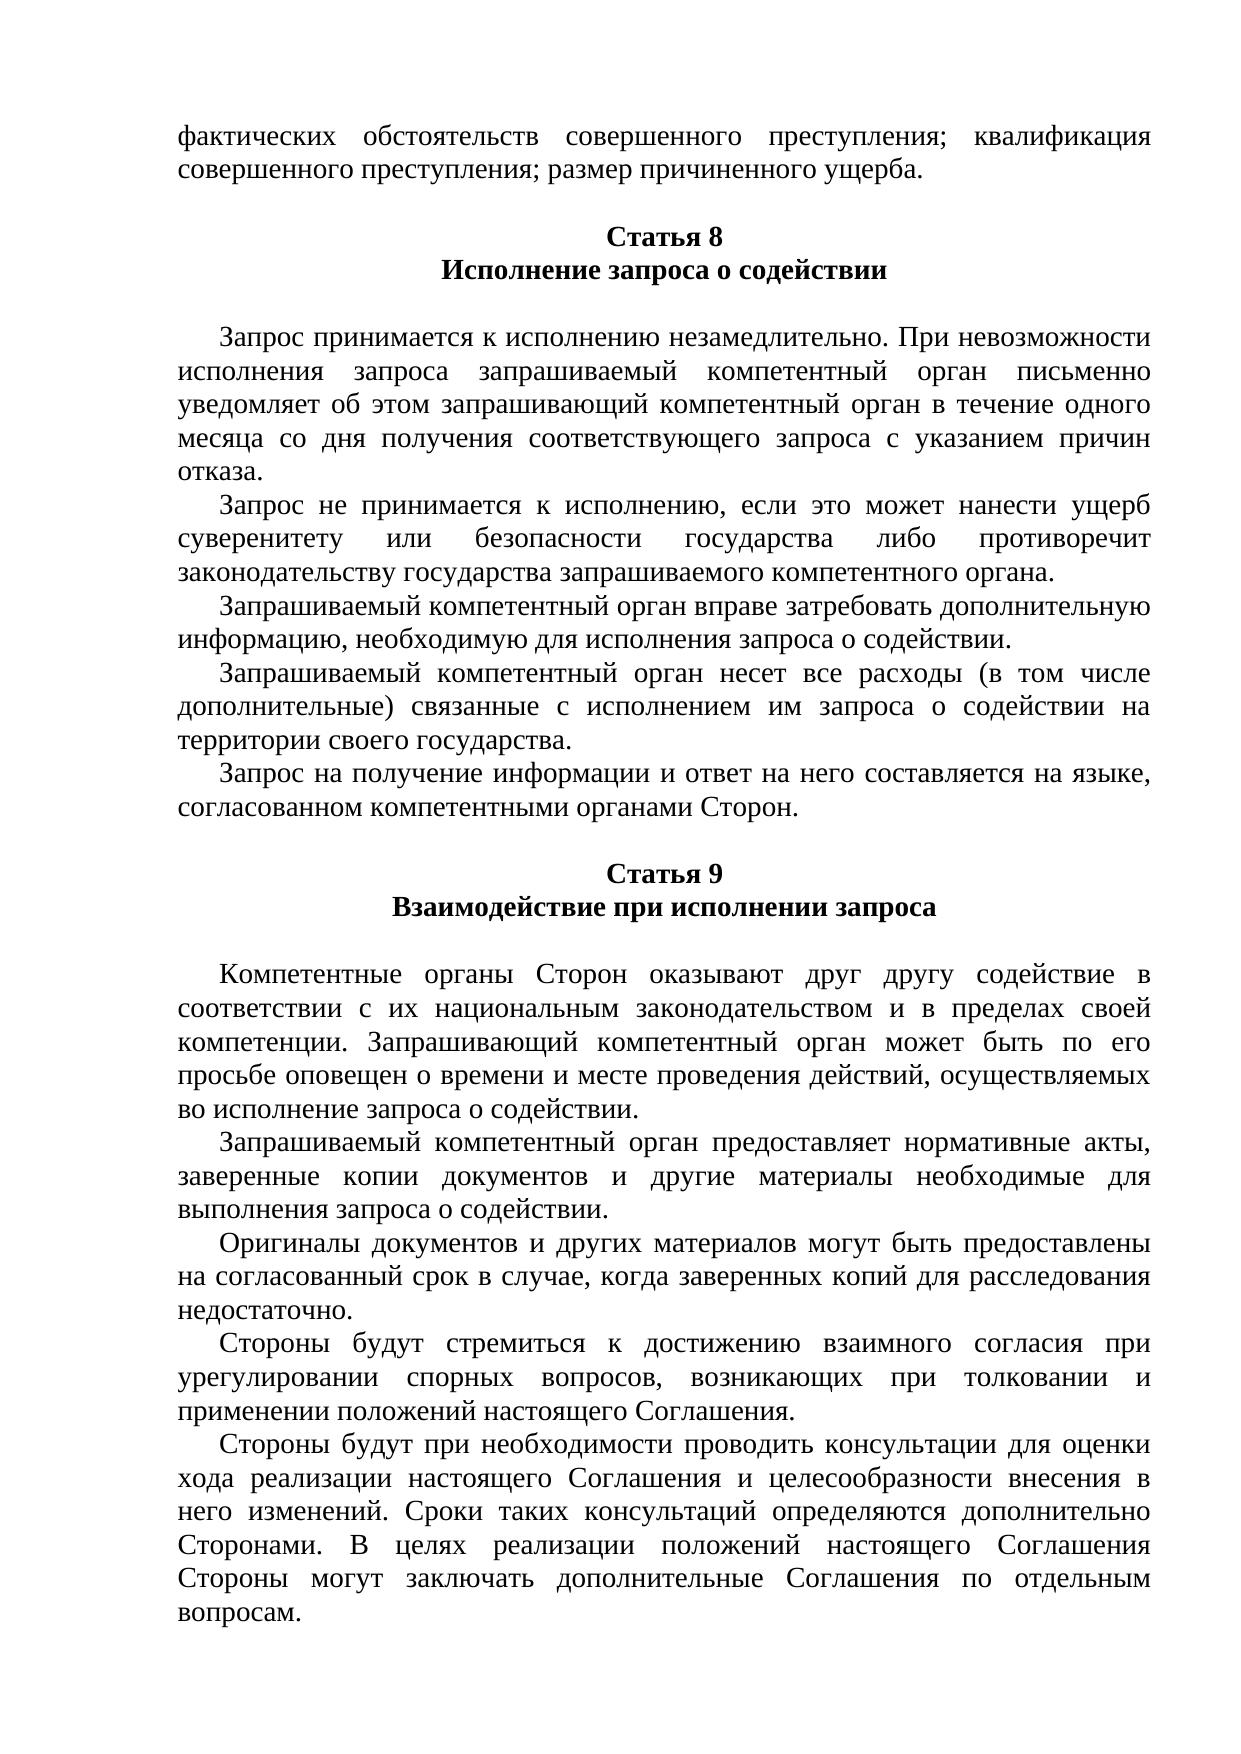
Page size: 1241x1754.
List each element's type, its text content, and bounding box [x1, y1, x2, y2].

text Статья 9 [177, 856, 1152, 889]
text Оригиналы документов и других материалов могут быть предоставлены на согласованный срок в случае, когда заверенных копий для расследования недостаточно. [177, 1225, 1152, 1326]
text Запрос принимается к исполнению незамедлительно. При невозможности исполнения запроса запрашиваемый компетентный орган письменно уведомляет об этом запрашивающий компетентный орган в течение одного месяца со дня получения соответствующего запроса с указанием причин отказа. [177, 319, 1152, 487]
text Запрос не принимается к исполнению, если это может нанести ущерб суверенитету или безопасности государства либо противоречит законодательству государства запрашиваемого компетентного органа. [177, 487, 1152, 588]
text Запрашиваемый компетентный орган вправе затребовать дополнительную информацию, необходимую для исполнения запроса о содействии. [177, 588, 1152, 655]
text Запрашиваемый компетентный орган несет все расходы (в том числе дополнительные) связанные с исполнением им запроса о содействии на территории своего государства. [177, 655, 1152, 755]
text Запрос на получение информации и ответ на него составляется на языке, согласованном компетентными органами Сторон. [177, 755, 1152, 822]
text Компетентные органы Сторон оказывают друг другу содействие в соответствии с их национальным законодательством и в пределах своей компетенции. Запрашивающий компетентный орган может быть по его просьбе оповещен о времени и месте проведения действий, осуществляемых во исполнение запроса о содействии. [177, 957, 1152, 1124]
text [177, 118, 1152, 185]
text Взаимодействие при исполнении запроса [177, 889, 1152, 923]
text Запрашиваемый компетентный орган предоставляет нормативные акты, заверенные копии документов и другие материалы необходимые для выполнения запроса о содействии. [177, 1124, 1152, 1225]
text Стороны будут при необходимости проводить консультации для оценки хода реализации настоящего Соглашения и целесообразности внесения в него изменений. Сроки таких консультаций определяются дополнительно Сторонами. В целях реализации положений настоящего Соглашения Стороны могут заключать дополнительные Соглашения по отдельным вопросам. [177, 1426, 1152, 1627]
text Исполнение запроса о содействии [177, 252, 1152, 286]
text Стороны будут стремиться к достижению взаимного согласия при урегулировании спорных вопросов, возникающих при толковании и применении положений настоящего Соглашения. [177, 1326, 1152, 1426]
text Статья 8 [177, 219, 1152, 252]
